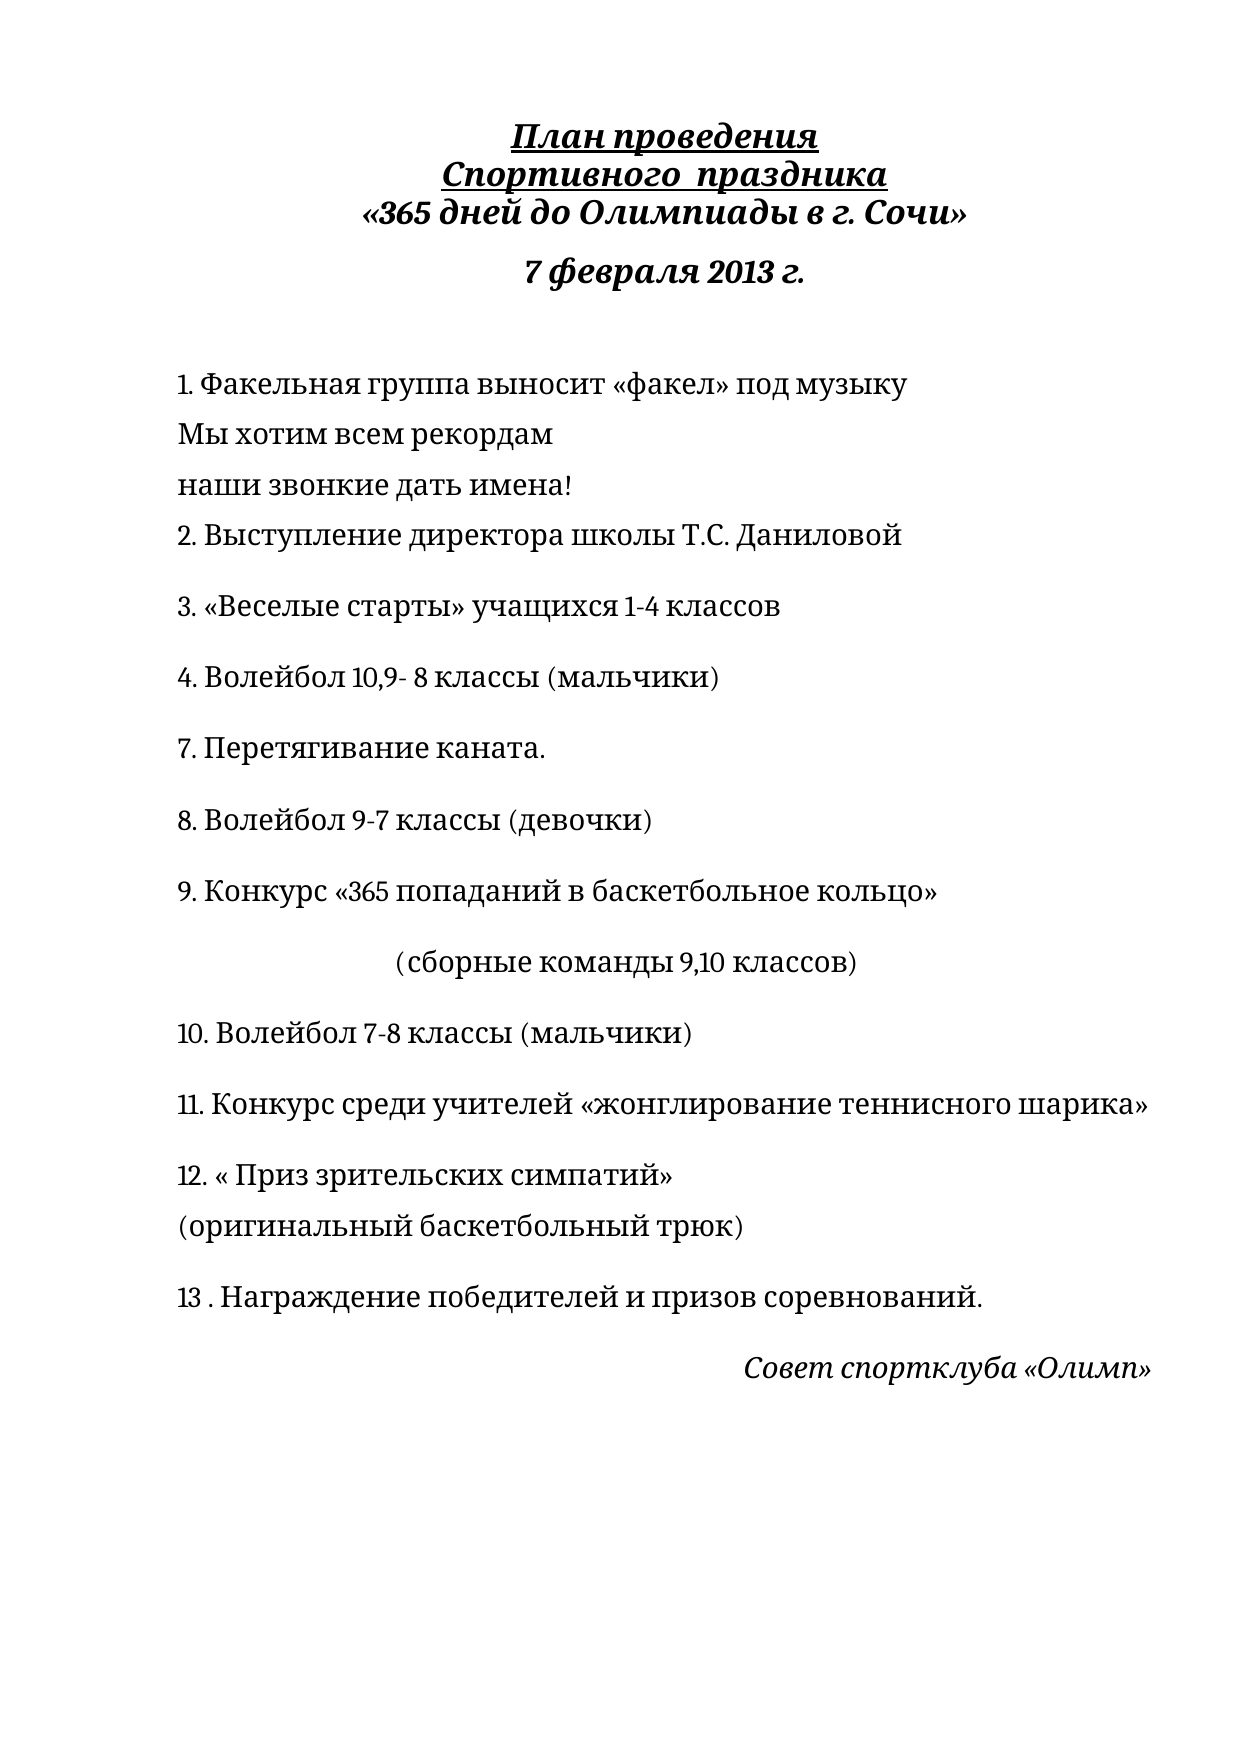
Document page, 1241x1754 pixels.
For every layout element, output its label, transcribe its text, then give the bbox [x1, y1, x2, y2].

text Совет спортклуба «Олимп» [177, 1352, 1152, 1386]
text 1. Факельная группа выносит «факел» под музыку Мы хотим всем рекордам наши звонкие дать имена! 2. Выступление директора школы Т.С. Даниловой [177, 313, 1152, 553]
text 4. Волейбол 10,9- 8 классы (мальчики) [177, 661, 1152, 695]
text 7 февраля 2013 г. [177, 254, 1152, 292]
text 9. Конкурс «365 попаданий в баскетбольное кольцо» [177, 875, 1152, 908]
text 3. «Веселые старты» учащихся 1-4 классов [177, 590, 1152, 624]
text 11. Конкурс среди учителей «жонглирование теннисного шарика» [177, 1088, 1152, 1122]
text 7. Перетягивание каната. [177, 733, 1152, 766]
text 8. Волейбол 9-7 классы (девочки) [177, 804, 1152, 837]
text 13 . Награждение победителей и призов соревнований. [177, 1281, 1152, 1314]
text (сборные команды 9,10 классов) [177, 946, 1152, 979]
text 10. Волейбол 7-8 классы (мальчики) [177, 1017, 1152, 1051]
text 12. « Приз зрительских симпатий» (оригинальный баскетбольный трюк) [177, 1159, 1152, 1243]
text План проведения Спортивного праздника «365 дней до Олимпиады в г. Сочи» [177, 118, 1152, 233]
